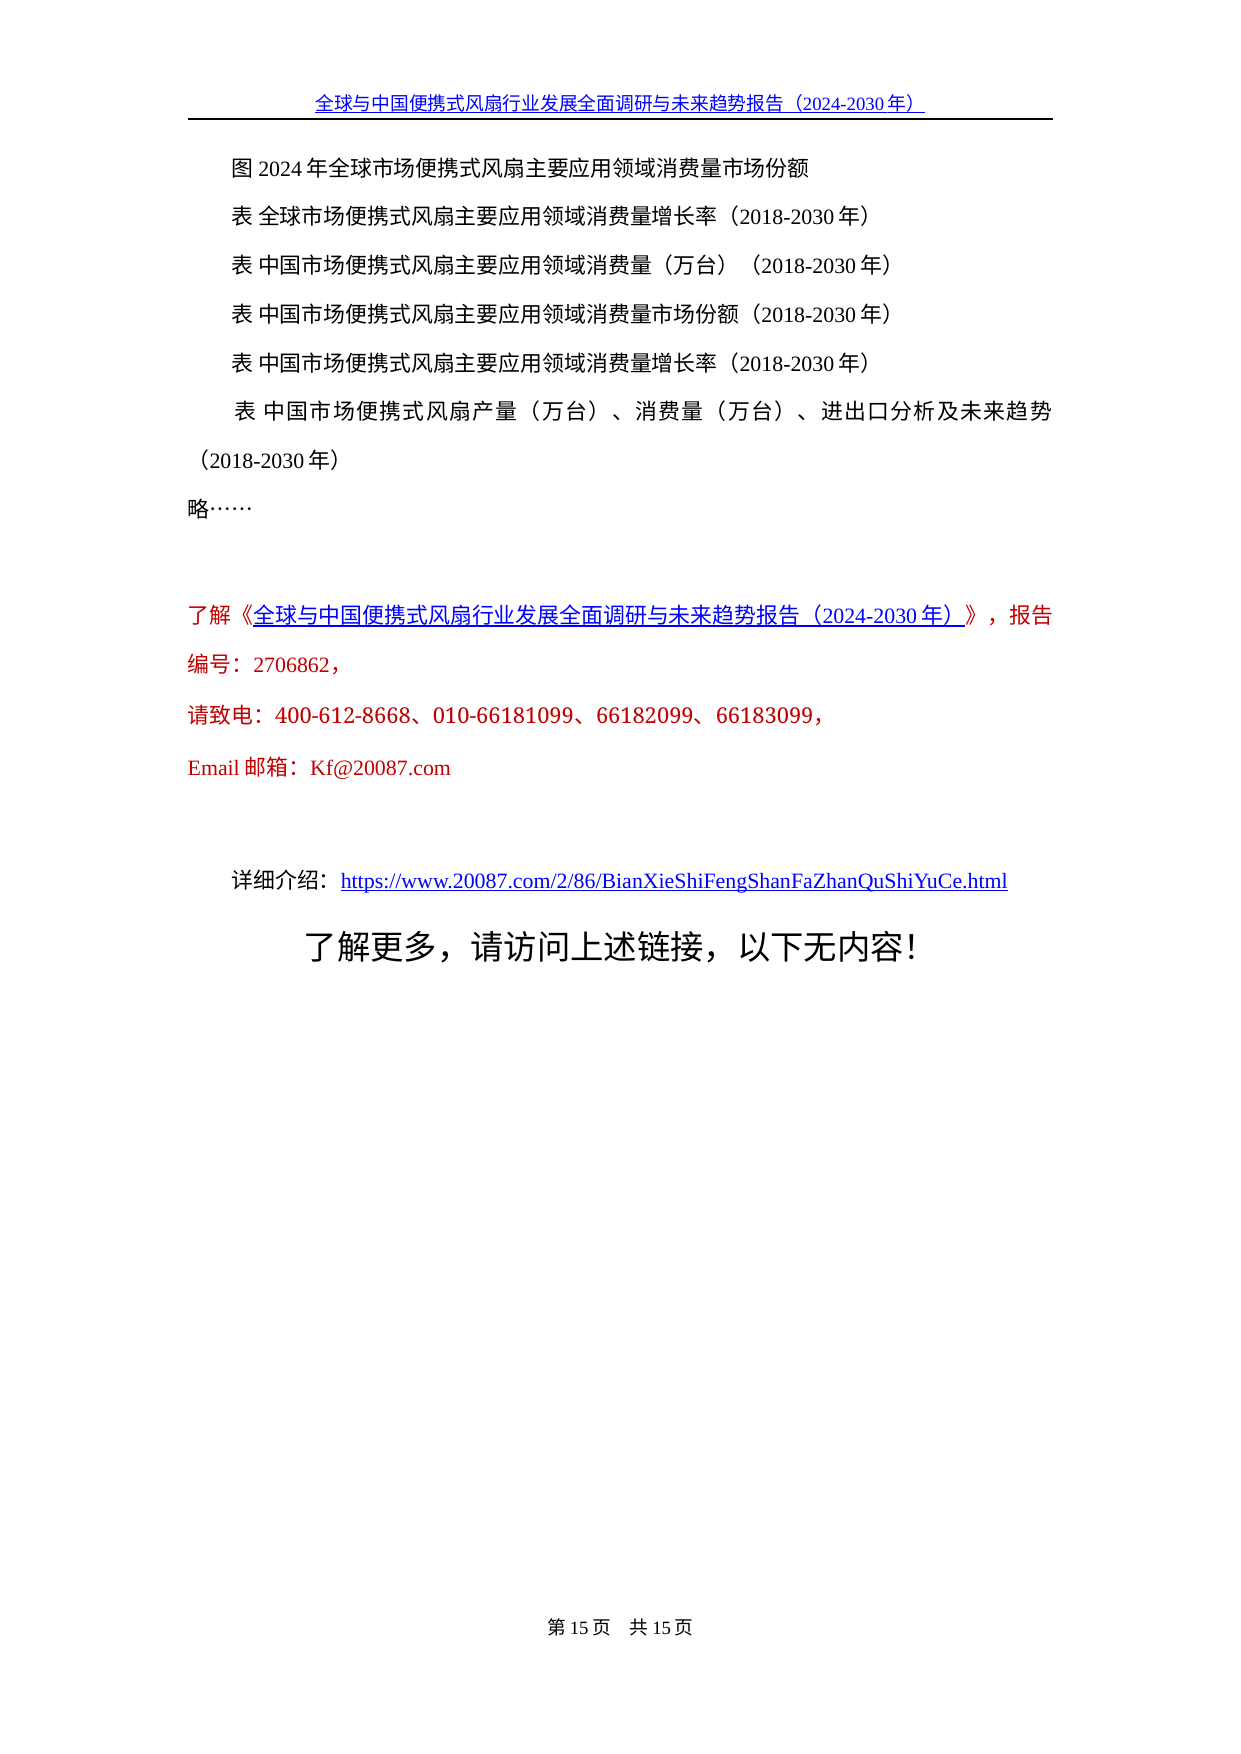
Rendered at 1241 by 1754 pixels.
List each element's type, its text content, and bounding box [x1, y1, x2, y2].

text 了解《全球与中国便携式风扇行业发展全面调研与未来趋势报告（2024-2030年）》，报告编号：2706862， [187, 598, 1053, 679]
text Email邮箱：Kf@20087.com [187, 750, 1053, 782]
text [187, 150, 1053, 524]
text 详细介绍：https://www.20087.com/2/86/BianXieShiFengShanFaZhanQuShiYuCe.html [187, 863, 1053, 895]
title 了解更多，请访问上述链接，以下无内容！ [187, 913, 1053, 978]
text 请致电：400-612-8668、010-66181099、66182099、66183099， [187, 698, 1053, 731]
